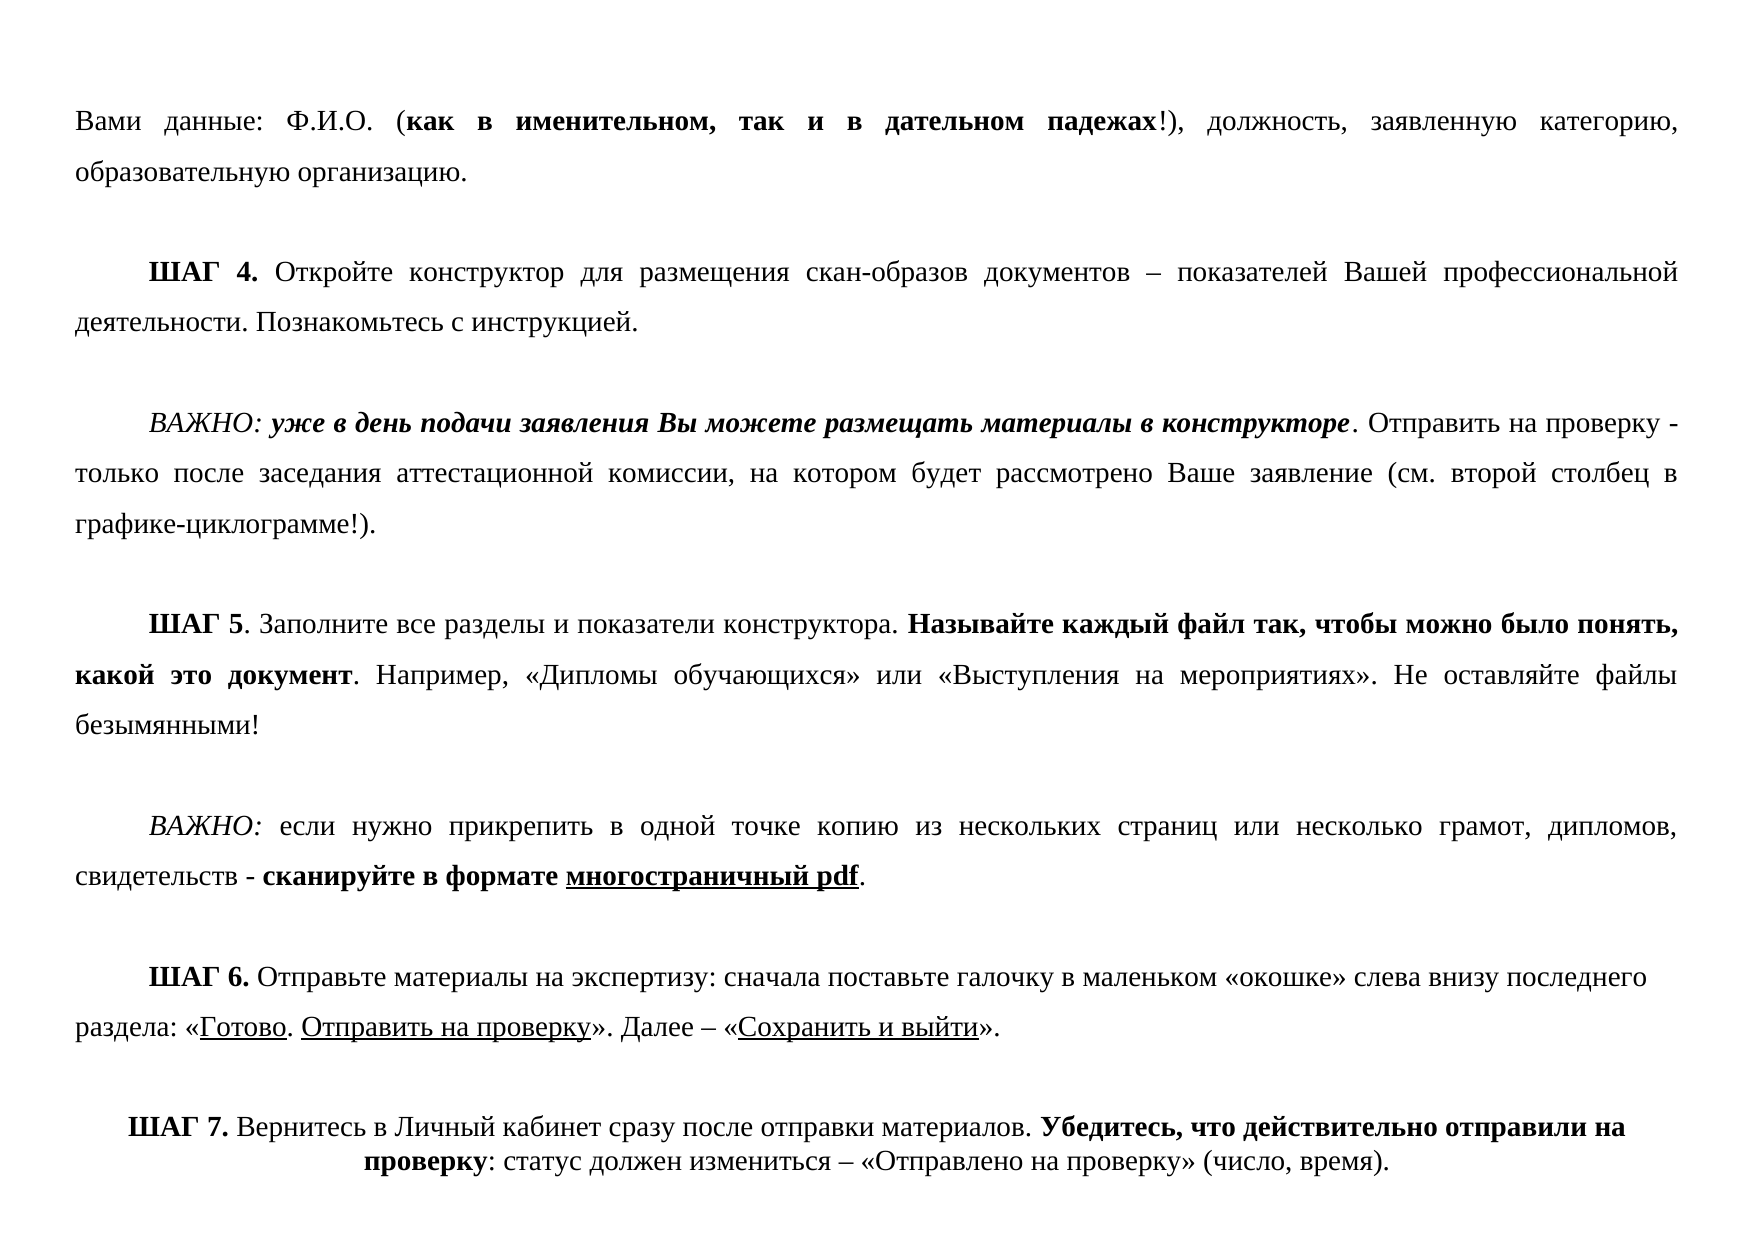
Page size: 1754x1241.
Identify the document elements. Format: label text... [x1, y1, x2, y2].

text ШАГ 5. Заполните все разделы и показатели конструктора. Называйте каждый файл так, чтобы можно было понять, какой это документ. Например, «Дипломы обучающихся» или «Выступления на мероприятиях». Не оставляйте файлы безымянными! [75, 606, 1679, 741]
text ВАЖНО: уже в день подачи заявления Вы можете размещать материалы в конструкторе. Отправить на проверку - только после заседания аттестационной комиссии, на котором будет рассмотрено Ваше заявление (см. второй столбец в графике-циклограмме!). [75, 405, 1679, 539]
text ШАГ 7. Вернитесь в Личный кабинет сразу после отправки материалов. Убедитесь, что действительно отправили на проверку: статус должен измениться – «Отправлено на проверку» (число, время). [75, 1109, 1679, 1177]
text ШАГ 6. Отправьте материалы на экспертизу: сначала поставьте галочку в маленьком «окошке» слева внизу последнего раздела: «Готово. Отправить на проверку». Далее – «Сохранить и выйти». [75, 959, 1679, 1042]
text ВАЖНО: если нужно прикрепить в одной точке копию из нескольких страниц или несколько грамот, дипломов, свидетельств - сканируйте в формате многостраничный pdf. [75, 808, 1679, 892]
text ШАГ 4. Откройте конструктор для размещения скан-образов документов – показателей Вашей профессиональной деятельности. Познакомьтесь с инструкцией. [75, 254, 1679, 338]
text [75, 103, 1679, 187]
